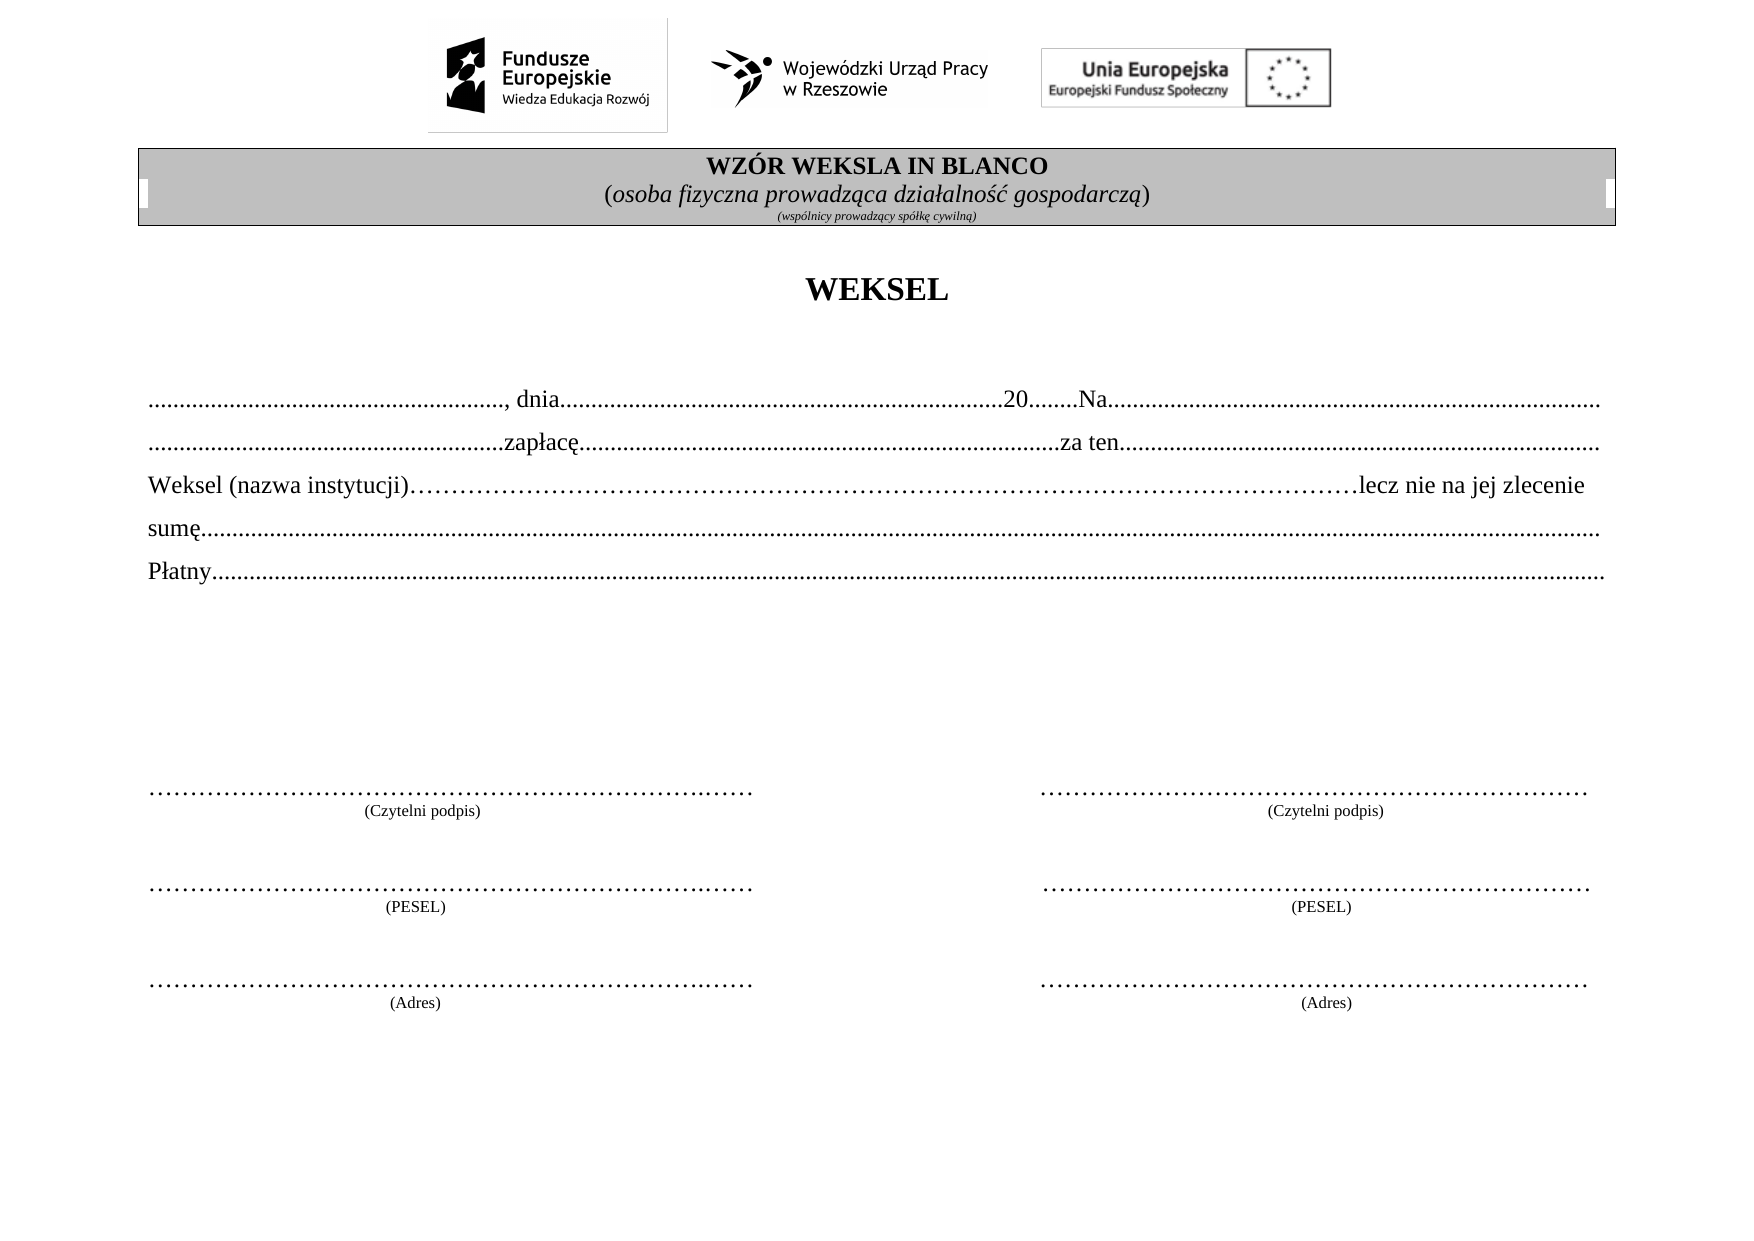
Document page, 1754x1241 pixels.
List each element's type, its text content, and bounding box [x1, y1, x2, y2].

text (wspólnicy prowadzący spółkę cywilną) [139, 205, 1615, 225]
text Płatny............................................................................................................................................................................................................................... [148, 556, 1606, 585]
text Weksel (nazwa instytucji)……………………………………………………………………………………………………lecz nie na jej zlecenie [148, 470, 1606, 499]
text ………………………………………………………….…… ………………………………………………………… [148, 964, 1606, 992]
picture [427, 17, 668, 133]
text (Adres) (Adres) [295, 992, 1606, 1012]
text WEKSEL [148, 269, 1606, 307]
text (Czytelni podpis) (Czytelni podpis) [148, 801, 1606, 820]
text ………………………………………………………….…… ………………………………………………………… [148, 772, 1606, 801]
text ........................................................., dnia.......................................................................20........Na............................................................................... [148, 384, 1606, 413]
picture [1039, 46, 1334, 110]
text ………………………………………………………….…… ………………………………………………………… [148, 868, 1606, 897]
text WZÓR WEKSLA IN BLANCO [139, 149, 1615, 179]
text (PESEL) (PESEL) [295, 897, 1606, 916]
text .........................................................zapłacę.............................................................................za ten............................................................................. [148, 427, 1606, 456]
text (osoba fizyczna prowadząca działalność gospodarczą) [148, 179, 1606, 205]
text sumę................................................................................................................................................................................................................................ [148, 513, 1606, 542]
picture [711, 50, 988, 108]
